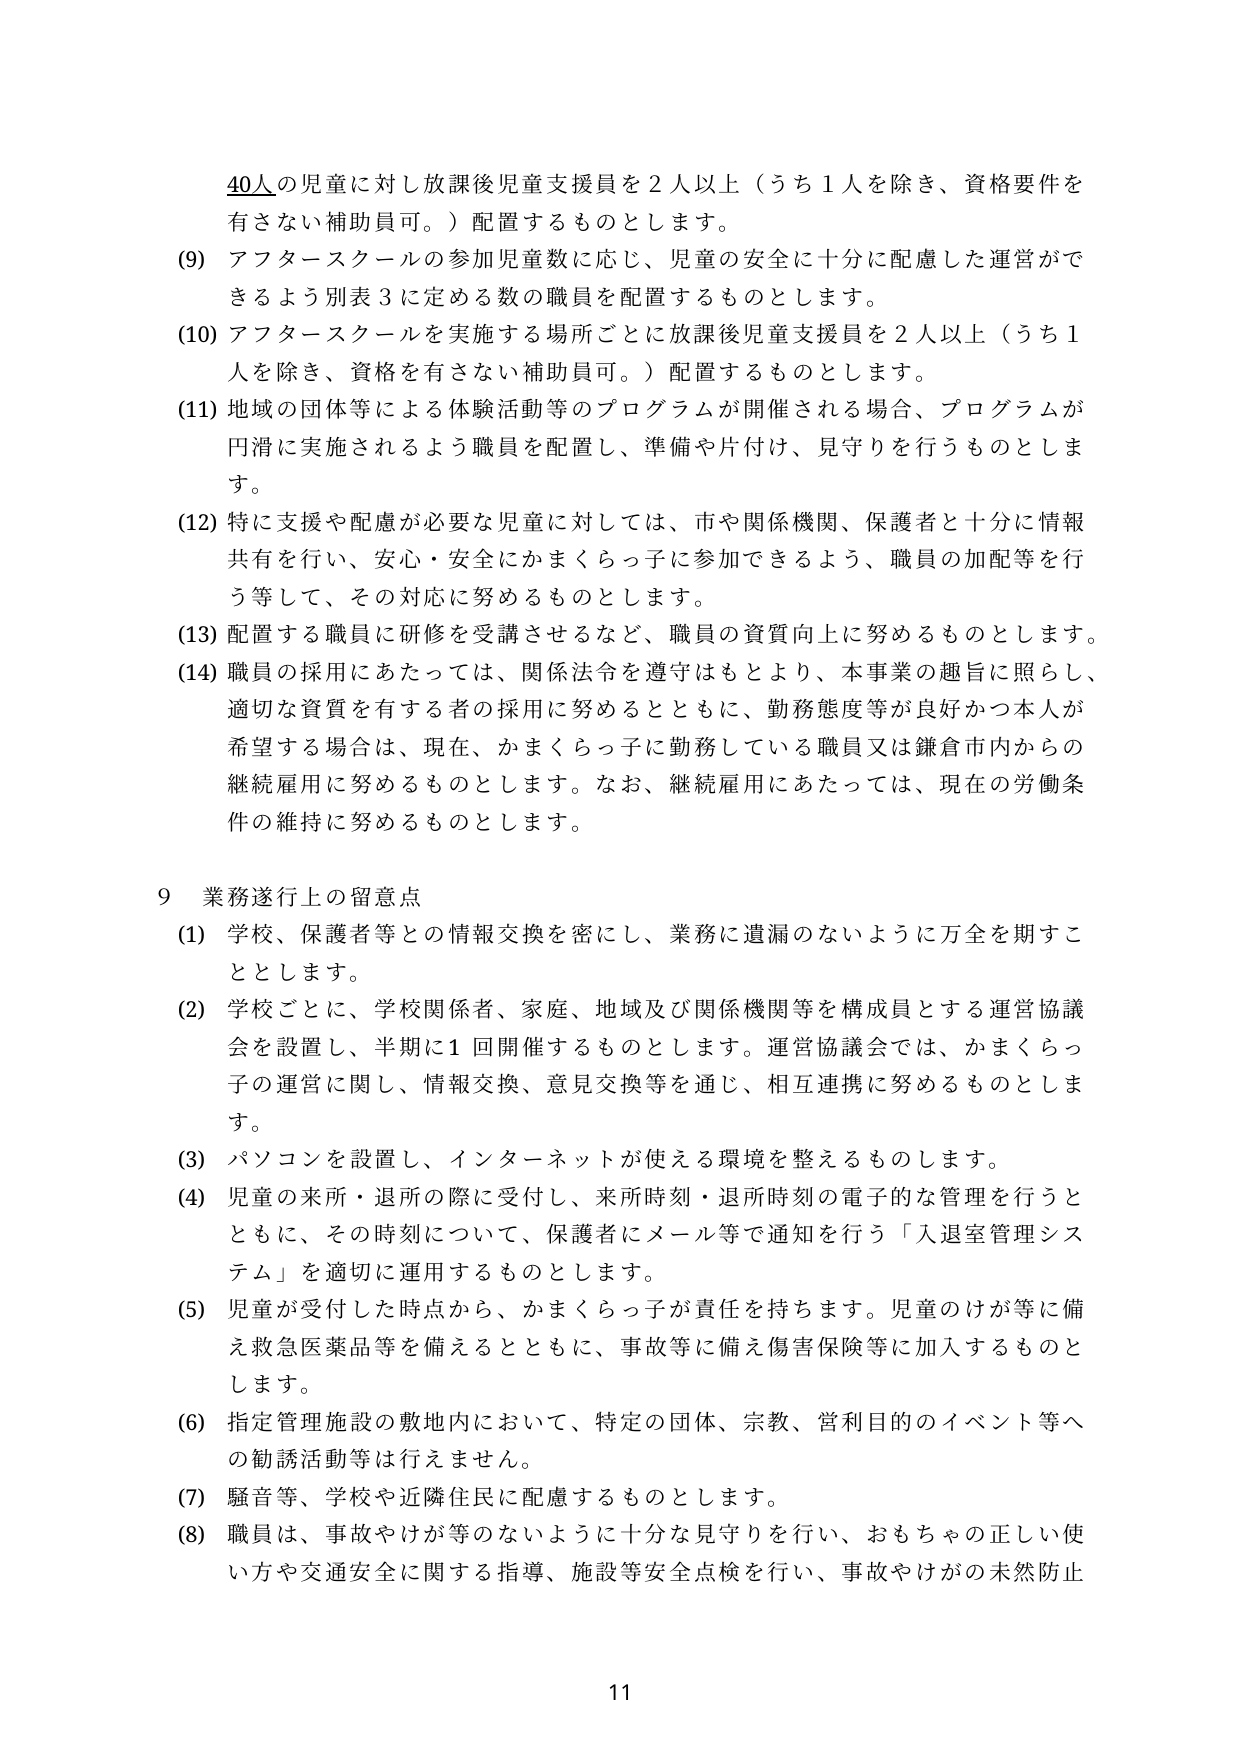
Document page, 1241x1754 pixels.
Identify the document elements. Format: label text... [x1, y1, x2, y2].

text ９ 業務遂行上の留意点 [153, 877, 1087, 914]
text (4) 児童の来所・退所の際に受付し、来所時刻・退所時刻の電子的な管理を行うとともに、その時刻について、保護者にメール等で通知を行う「入退室管理システム」を適切に運用するものとします。 [174, 1177, 1087, 1289]
text (3) パソコンを設置し、インターネットが使える環境を整えるものします。 [153, 1139, 1087, 1177]
text (7) 騒音等、学校や近隣住民に配慮するものとします。 [153, 1477, 1087, 1514]
text (9) アフタースクールの参加児童数に応じ、児童の安全に十分に配慮した運営ができるよう別表３に定める数の職員を配置するものとします。 [174, 239, 1087, 314]
text (13)配置する職員に研修を受講させるなど、職員の資質向上に努めるものとします。 [153, 614, 1087, 652]
text (10)アフタースクールを実施する場所ごとに放課後児童支援員を２人以上（うち１人を除き、資格を有さない補助員可。）配置するものとします。 [174, 314, 1087, 389]
text (14)職員の採用にあたっては、関係法令を遵守はもとより、本事業の趣旨に照らし、適切な資質を有する者の採用に努めるとともに、勤務態度等が良好かつ本人が希望する場合は、現在、かまくらっ子に勤務している職員又は鎌倉市内からの継続雇用に努めるものとします。なお、継続雇用にあたっては、現在の労働条件の維持に努めるものとします。 [174, 652, 1087, 839]
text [174, 164, 1087, 239]
text (12)特に支援や配慮が必要な児童に対しては、市や関係機関、保護者と十分に情報共有を行い、安心・安全にかまくらっ子に参加できるよう、職員の加配等を行う等して、その対応に努めるものとします。 [174, 502, 1087, 614]
text (5) 児童が受付した時点から、かまくらっ子が責任を持ちます。児童のけが等に備え救急医薬品等を備えるとともに、事故等に備え傷害保険等に加入するものとします。 [174, 1289, 1087, 1402]
text (1) 学校、保護者等との情報交換を密にし、業務に遺漏のないように万全を期すこととします。 [175, 914, 1087, 989]
text (2) 学校ごとに、学校関係者、家庭、地域及び関係機関等を構成員とする運営協議会を設置し、半期に1回開催するものとします。運営協議会では、かまくらっ子の運営に関し、情報交換、意見交換等を通じ、相互連携に努めるものとします。 [175, 989, 1087, 1139]
text (11)地域の団体等による体験活動等のプログラムが開催される場合、プログラムが円滑に実施されるよう職員を配置し、準備や片付け、見守りを行うものとします。 [174, 389, 1087, 502]
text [174, 1514, 1087, 1589]
text (6) 指定管理施設の敷地内において、特定の団体、宗教、営利目的のイベント等への勧誘活動等は行えません。 [174, 1402, 1087, 1477]
